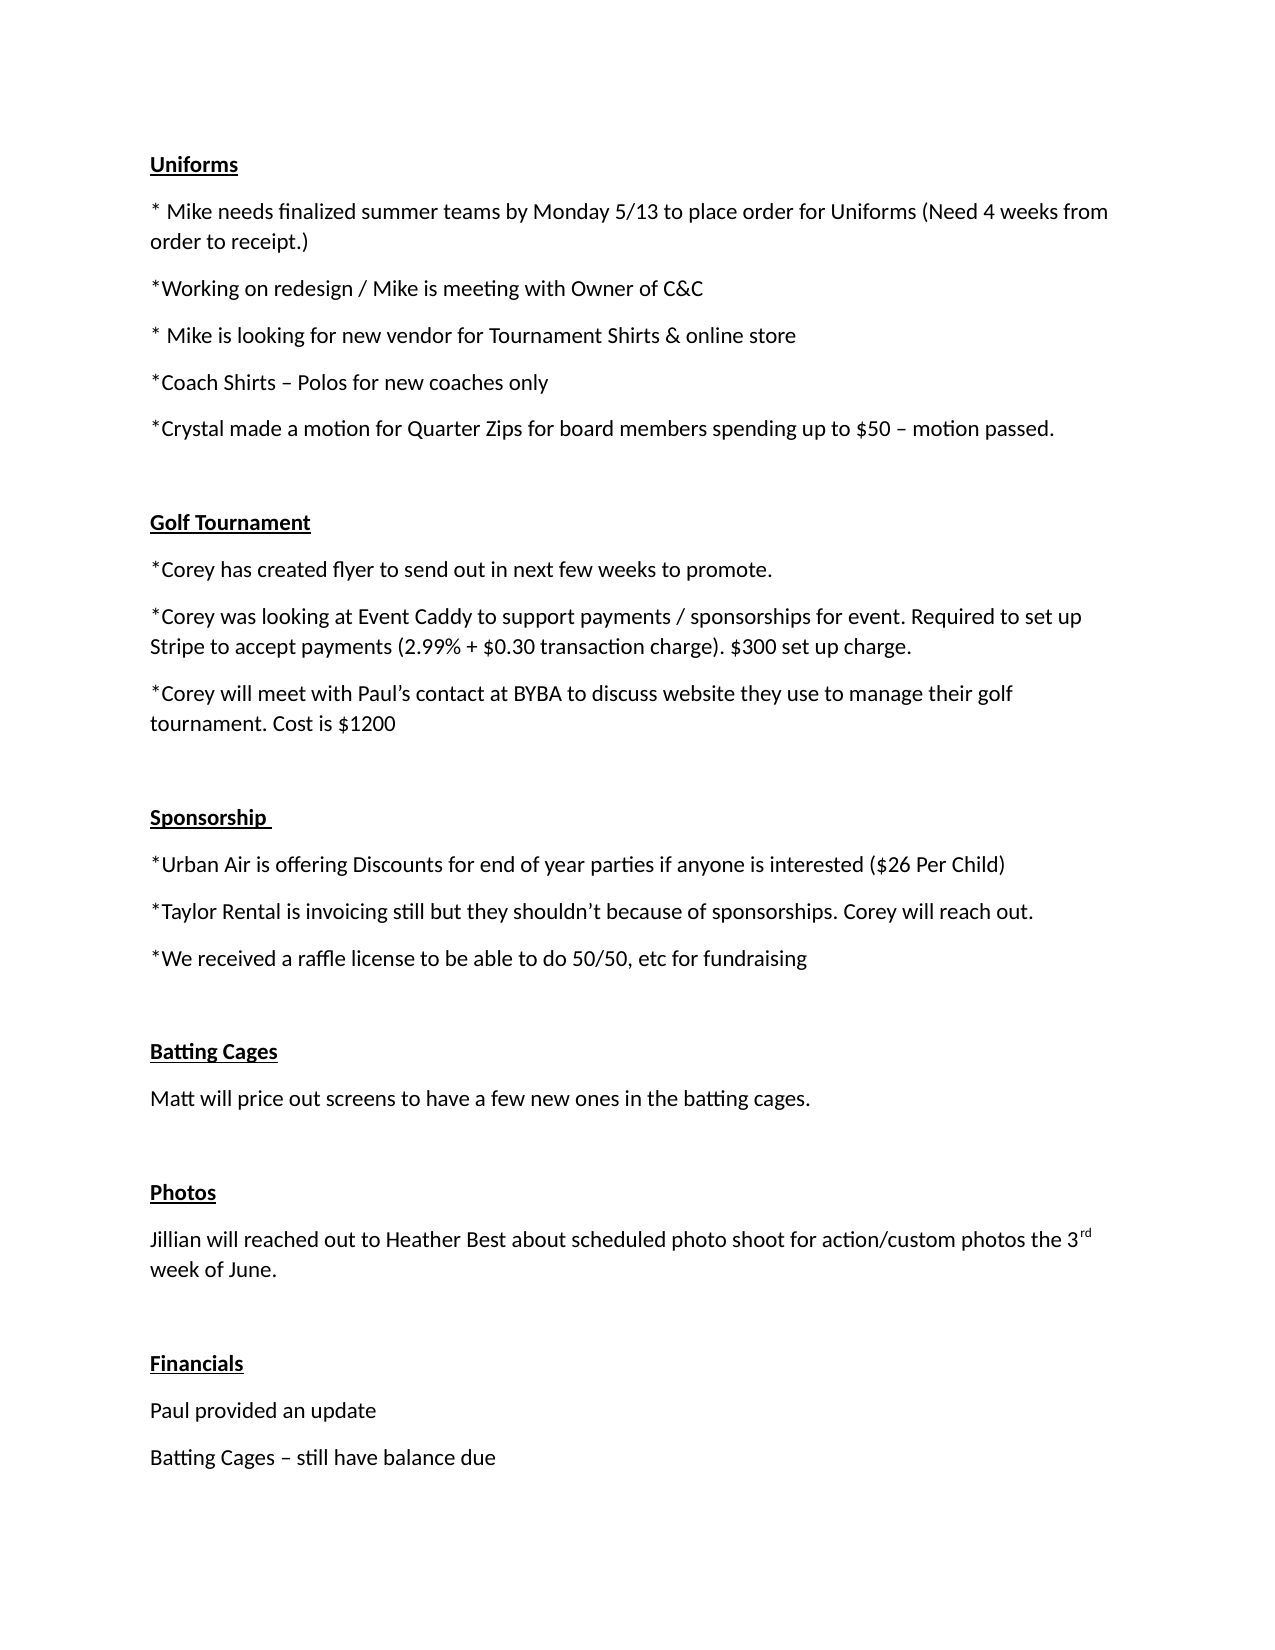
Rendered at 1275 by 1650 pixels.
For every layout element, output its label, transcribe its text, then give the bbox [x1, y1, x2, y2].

text Photos [150, 1178, 1125, 1206]
text *Corey will meet with Paul’s contact at BYBA to discuss website they use to manage their golf tournament. Cost is $1200 [150, 679, 1125, 737]
text Jillian will reached out to Heather Best about scheduled photo shoot for action/custom photos the 3rd week of June. [150, 1225, 1125, 1283]
text *We received a raffle license to be able to do 50/50, etc for fundraising [150, 944, 1125, 972]
text *Working on redesign / Mike is meeting with Owner of C&C [150, 274, 1125, 302]
text Financials [150, 1349, 1125, 1377]
text * Mike needs finalized summer teams by Monday 5/13 to place order for Uniforms (Need 4 weeks from order to receipt.) [150, 197, 1125, 255]
text Golf Tournament [150, 508, 1125, 536]
text *Taylor Rental is invoicing still but they shouldn’t because of sponsorships. Corey will reach out. [150, 897, 1125, 925]
text *Urban Air is offering Discounts for end of year parties if anyone is interested ($26 Per Child) [150, 850, 1125, 878]
text Uniforms [150, 150, 1125, 178]
text Matt will price out screens to have a few new ones in the batting cages. [150, 1084, 1125, 1112]
text Batting Cages [150, 1037, 1125, 1066]
text *Coach Shirts – Polos for new coaches only [150, 368, 1125, 396]
text Sponsorship [150, 803, 1125, 831]
text *Corey was looking at Event Caddy to support payments / sponsorships for event. Required to set up Stripe to accept payments (2.99% + $0.30 transaction charge). $300 set up charge. [150, 602, 1125, 660]
text Batting Cages – still have balance due [150, 1443, 1125, 1471]
text Paul provided an update [150, 1396, 1125, 1424]
text * Mike is looking for new vendor for Tournament Shirts & online store [150, 321, 1125, 349]
text *Corey has created flyer to send out in next few weeks to promote. [150, 555, 1125, 583]
text *Crystal made a motion for Quarter Zips for board members spending up to $50 – motion passed. [150, 414, 1125, 443]
